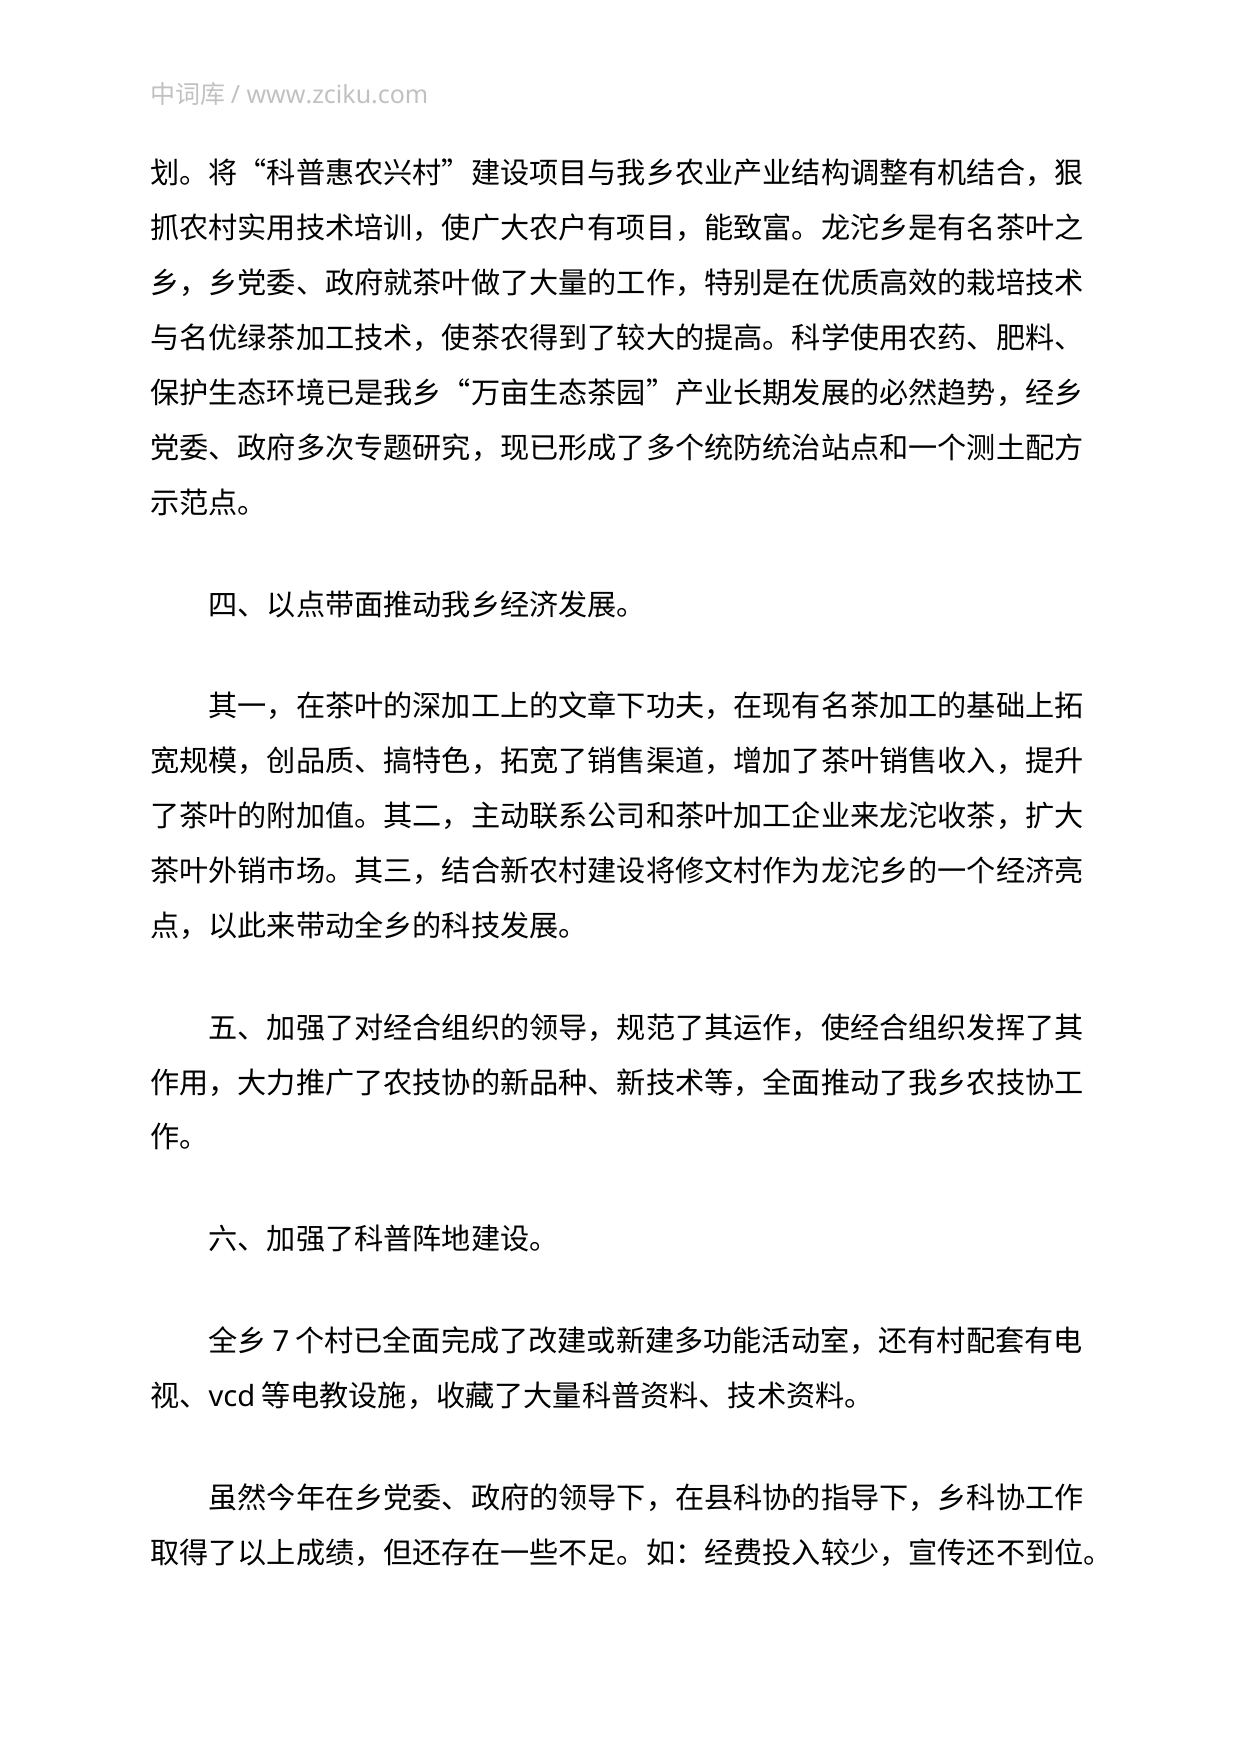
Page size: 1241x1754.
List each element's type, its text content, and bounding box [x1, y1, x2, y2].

text 其一，在茶叶的深加工上的文章下功夫，在现有名茶加工的基础上拓宽规模，创品质、搞特色，拓宽了销售渠道，增加了茶叶销售收入，提升了茶叶的附加值。其二，主动联系公司和茶叶加工企业来龙沱收茶，扩大茶叶外销市场。其三，结合新农村建设将修文村作为龙沱乡的一个经济亮点，以此来带动全乡的科技发展。 [150, 683, 1090, 945]
text 四、以点带面推动我乡经济发展。 [150, 581, 1090, 623]
text 六、加强了科普阵地建设。 [150, 1216, 1090, 1258]
text 全乡7个村已全面完成了改建或新建多功能活动室，还有村配套有电视、vcd等电教设施，收藏了大量科普资料、技术资料。 [150, 1318, 1090, 1415]
text 五、加强了对经合组织的领导，规范了其运作，使经合组织发挥了其作用，大力推广了农技协的新品种、新技术等，全面推动了我乡农技协工作。 [150, 1004, 1090, 1156]
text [150, 1474, 1090, 1572]
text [150, 150, 1090, 522]
